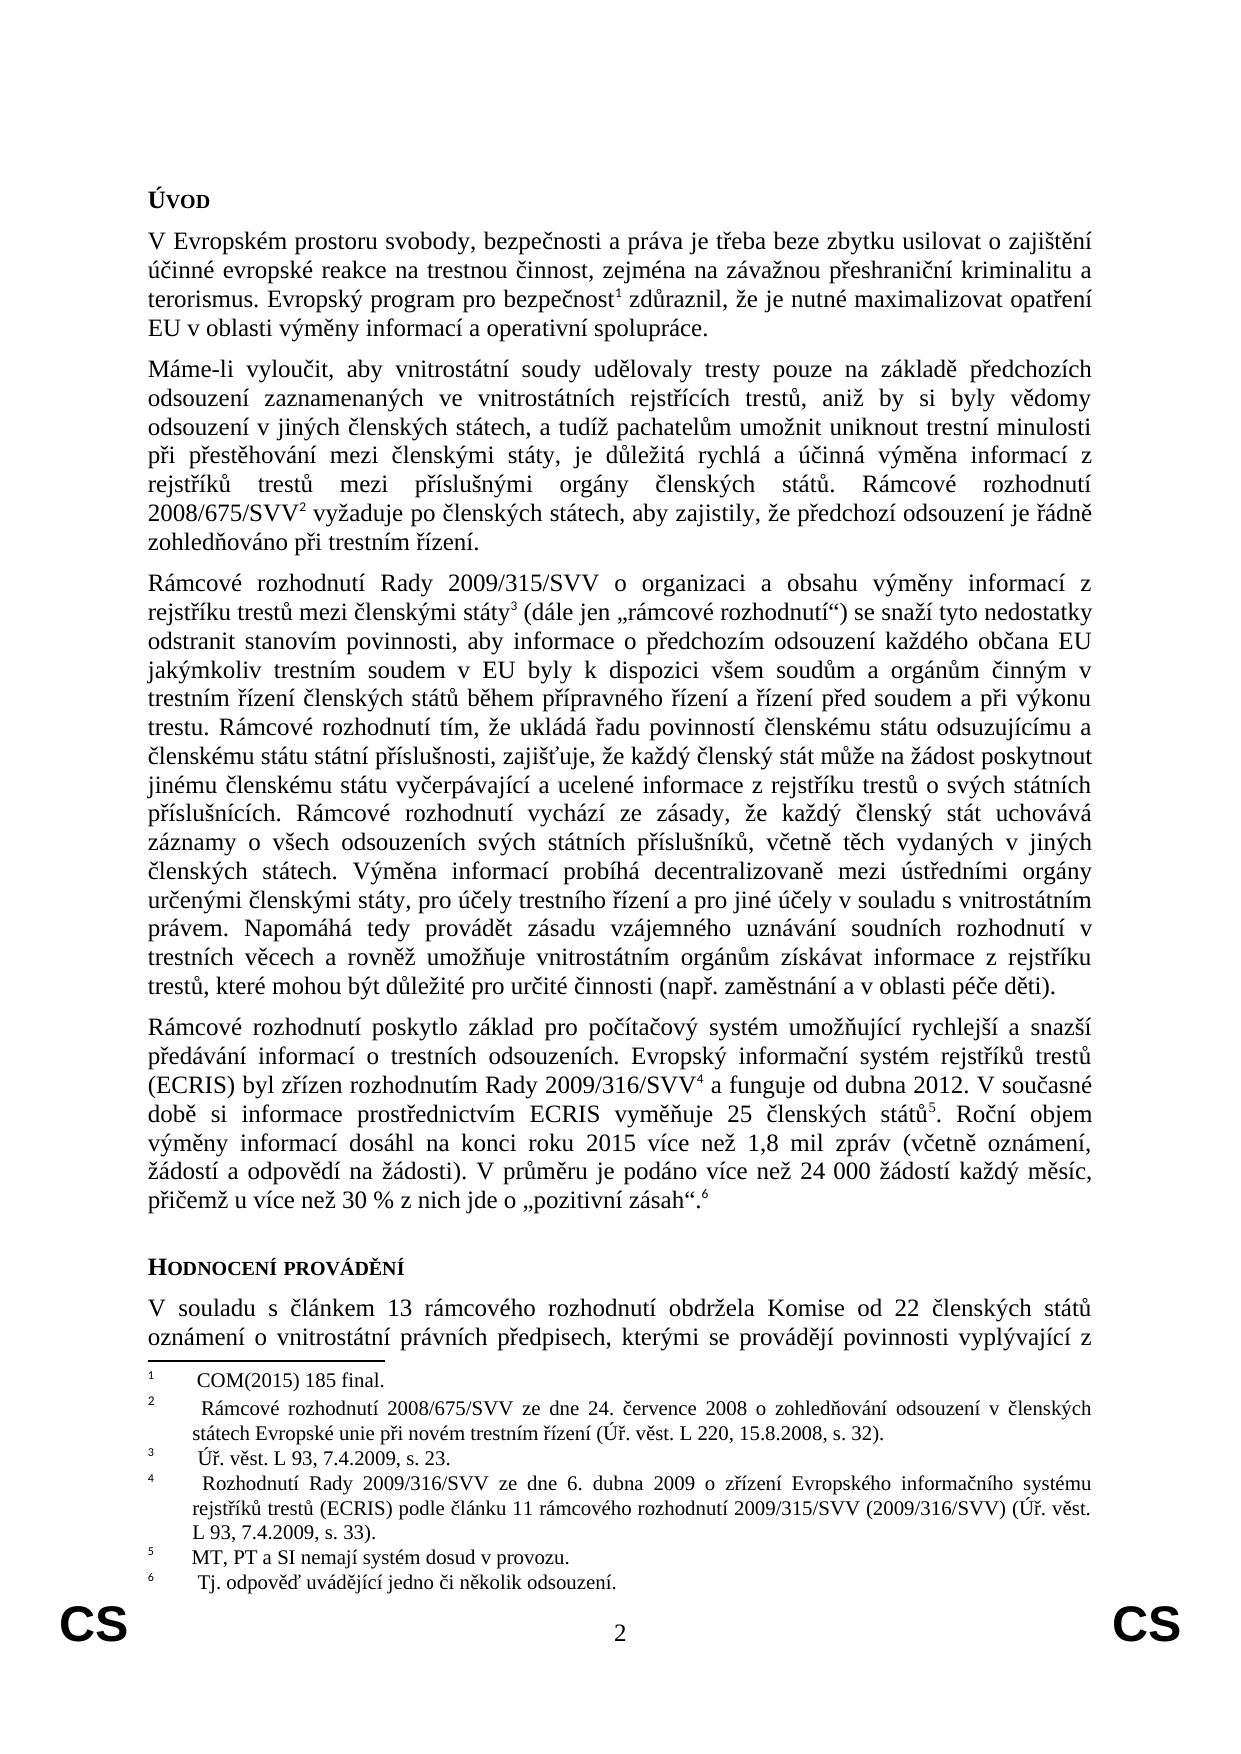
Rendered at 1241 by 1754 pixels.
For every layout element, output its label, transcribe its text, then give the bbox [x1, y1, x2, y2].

text Úvod [148, 185, 1093, 214]
text V Evropském prostoru svobody, bezpečnosti a práva je třeba beze zbytku usilovat o zajištění účinné evropské reakce na trestnou činnost, zejména na závažnou přeshraniční kriminalitu a terorismus. Evropský program pro bezpečnost zdůraznil, že je nutné maximalizovat opatření EU v oblasti výměny informací a operativní spolupráce. [148, 226, 1093, 342]
text Máme-li vyloučit, aby vnitrostátní soudy udělovaly tresty pouze na základě předchozích odsouzení zaznamenaných ve vnitrostátních rejstřících trestů, aniž by si byly vědomy odsouzení v jiných členských státech, a tudíž pachatelům umožnit uniknout trestní minulosti při přestěhování mezi členskými státy, je důležitá rychlá a účinná výměna informací z rejstříků trestů mezi příslušnými orgány členských států. Rámcové rozhodnutí 2008/675/SVV vyžaduje po členských státech, aby zajistily, že předchozí odsouzení je řádně zohledňováno při trestním řízení. [148, 354, 1093, 556]
text Hodnocení provádění [148, 1252, 1093, 1280]
text Rámcové rozhodnutí Rady 2009/315/SVV o organizaci a obsahu výměny informací z rejstříku trestů mezi členskými státy (dále jen „rámcové rozhodnutí“) se snaží tyto nedostatky odstranit stanovím povinnosti, aby informace o předchozím odsouzení každého občana EU jakýmkoliv trestním soudem v EU byly k dispozici všem soudům a orgánům činným v trestním řízení členských států během přípravného řízení a řízení před soudem a při výkonu trestu. Rámcové rozhodnutí tím, že ukládá řadu povinností členskému státu odsuzujícímu a členskému státu státní příslušnosti, zajišťuje, že každý členský stát může na žádost poskytnout jinému členskému státu vyčerpávající a ucelené informace z rejstříku trestů o svých státních příslušnících. Rámcové rozhodnutí vychází ze zásady, že každý členský stát uchovává záznamy o všech odsouzeních svých státních příslušníků, včetně těch vydaných v jiných členských státech. Výměna informací probíhá decentralizovaně mezi ústředními orgány určenými členskými státy, pro účely trestního řízení a pro jiné účely v souladu s vnitrostátním právem. Napomáhá tedy provádět zásadu vzájemného uznávání soudních rozhodnutí v trestních věcech a rovněž umožňuje vnitrostátním orgánům získávat informace z rejstříku trestů, které mohou být důležité pro určité činnosti (např. zaměstnání a v oblasti péče děti). [148, 568, 1093, 1000]
text Rámcové rozhodnutí poskytlo základ pro počítačový systém umožňující rychlejší a snazší předávání informací o trestních odsouzeních. Evropský informační systém rejstříků trestů (ECRIS) byl zřízen rozhodnutím Rady 2009/316/SVV a funguje od dubna 2012. V současné době si informace prostřednictvím ECRIS vyměňuje 25 členských států. Roční objem výměny informací dosáhl na konci roku 2015 více než 1,8 mil zpráv (včetně oznámení, žádostí a odpovědí na žádosti). V průměru je podáno více než 24 000 žádostí každý měsíc, přičemž u více než 30 % z nich jde o „pozitivní zásah“. [148, 1012, 1093, 1214]
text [148, 1293, 1093, 1350]
